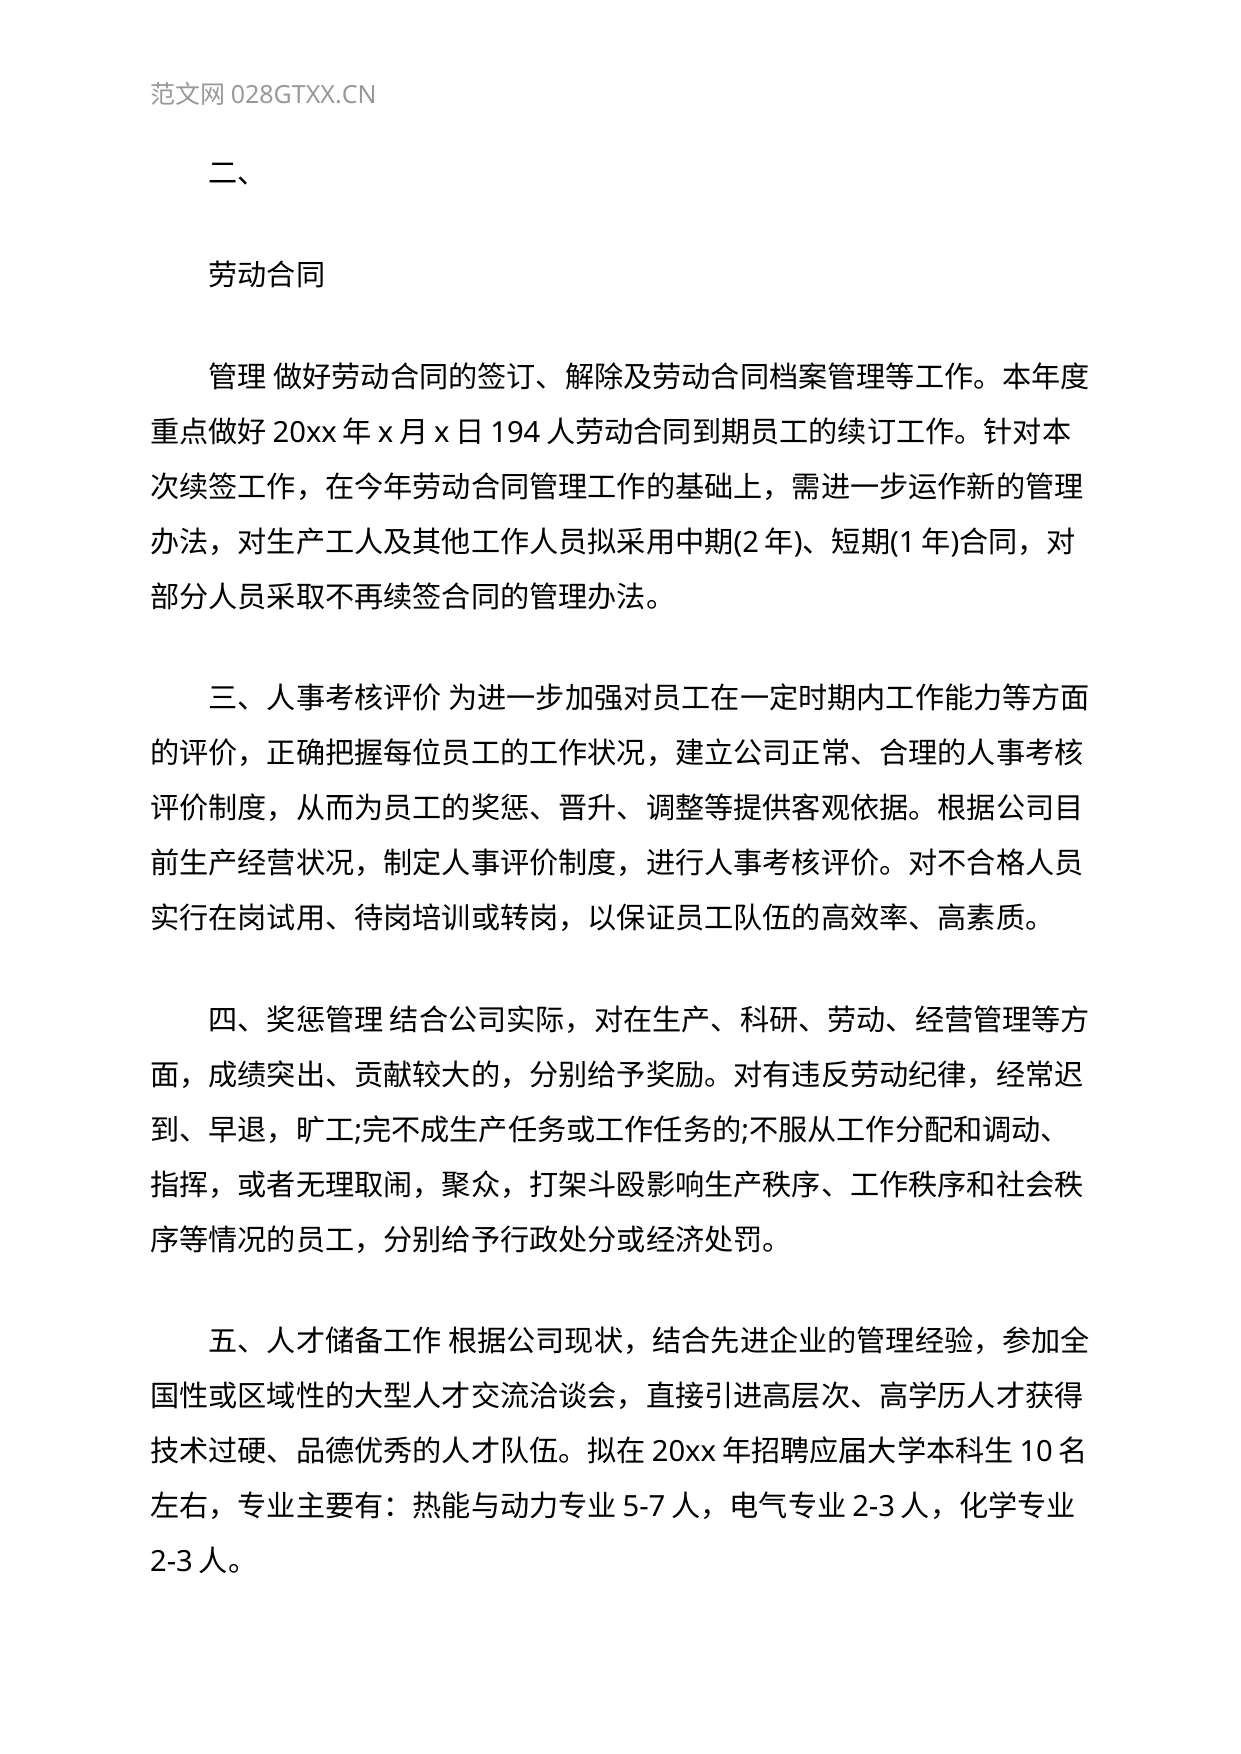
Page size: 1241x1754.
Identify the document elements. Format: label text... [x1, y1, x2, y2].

text 五、人才储备工作 根据公司现状，结合先进企业的管理经验，参加全国性或区域性的大型人才交流洽谈会，直接引进高层次、高学历人才获得技术过硬、品德优秀的人才队伍。拟在20xx年招聘应届大学本科生10名左右，专业主要有：热能与动力专业5-7人，电气专业2-3人，化学专业2-3人。 [150, 1318, 1090, 1580]
text 管理 做好劳动合同的签订、解除及劳动合同档案管理等工作。本年度重点做好20xx年x月x日194人劳动合同到期员工的续订工作。针对本次续签工作，在今年劳动合同管理工作的基础上，需进一步运作新的管理办法，对生产工人及其他工作人员拟采用中期(2年)、短期(1年)合同，对部分人员采取不再续签合同的管理办法。 [150, 353, 1090, 616]
text 劳动合同 [150, 252, 1090, 294]
text 四、奖惩管理 结合公司实际，对在生产、科研、劳动、经营管理等方面，成绩突出、贡献较大的，分别给予奖励。对有违反劳动纪律，经常迟到、早退，旷工;完不成生产任务或工作任务的;不服从工作分配和调动、指挥，或者无理取闹，聚众，打架斗殴影响生产秩序、工作秩序和社会秩序等情况的员工，分别给予行政处分或经济处罚。 [150, 996, 1090, 1258]
text 三、人事考核评价 为进一步加强对员工在一定时期内工作能力等方面的评价，正确把握每位员工的工作状况，建立公司正常、合理的人事考核评价制度，从而为员工的奖惩、晋升、调整等提供客观依据。根据公司目前生产经营状况，制定人事评价制度，进行人事考核评价。对不合格人员实行在岗试用、待岗培训或转岗，以保证员工队伍的高效率、高素质。 [150, 675, 1090, 937]
text 二、 [150, 150, 1090, 192]
